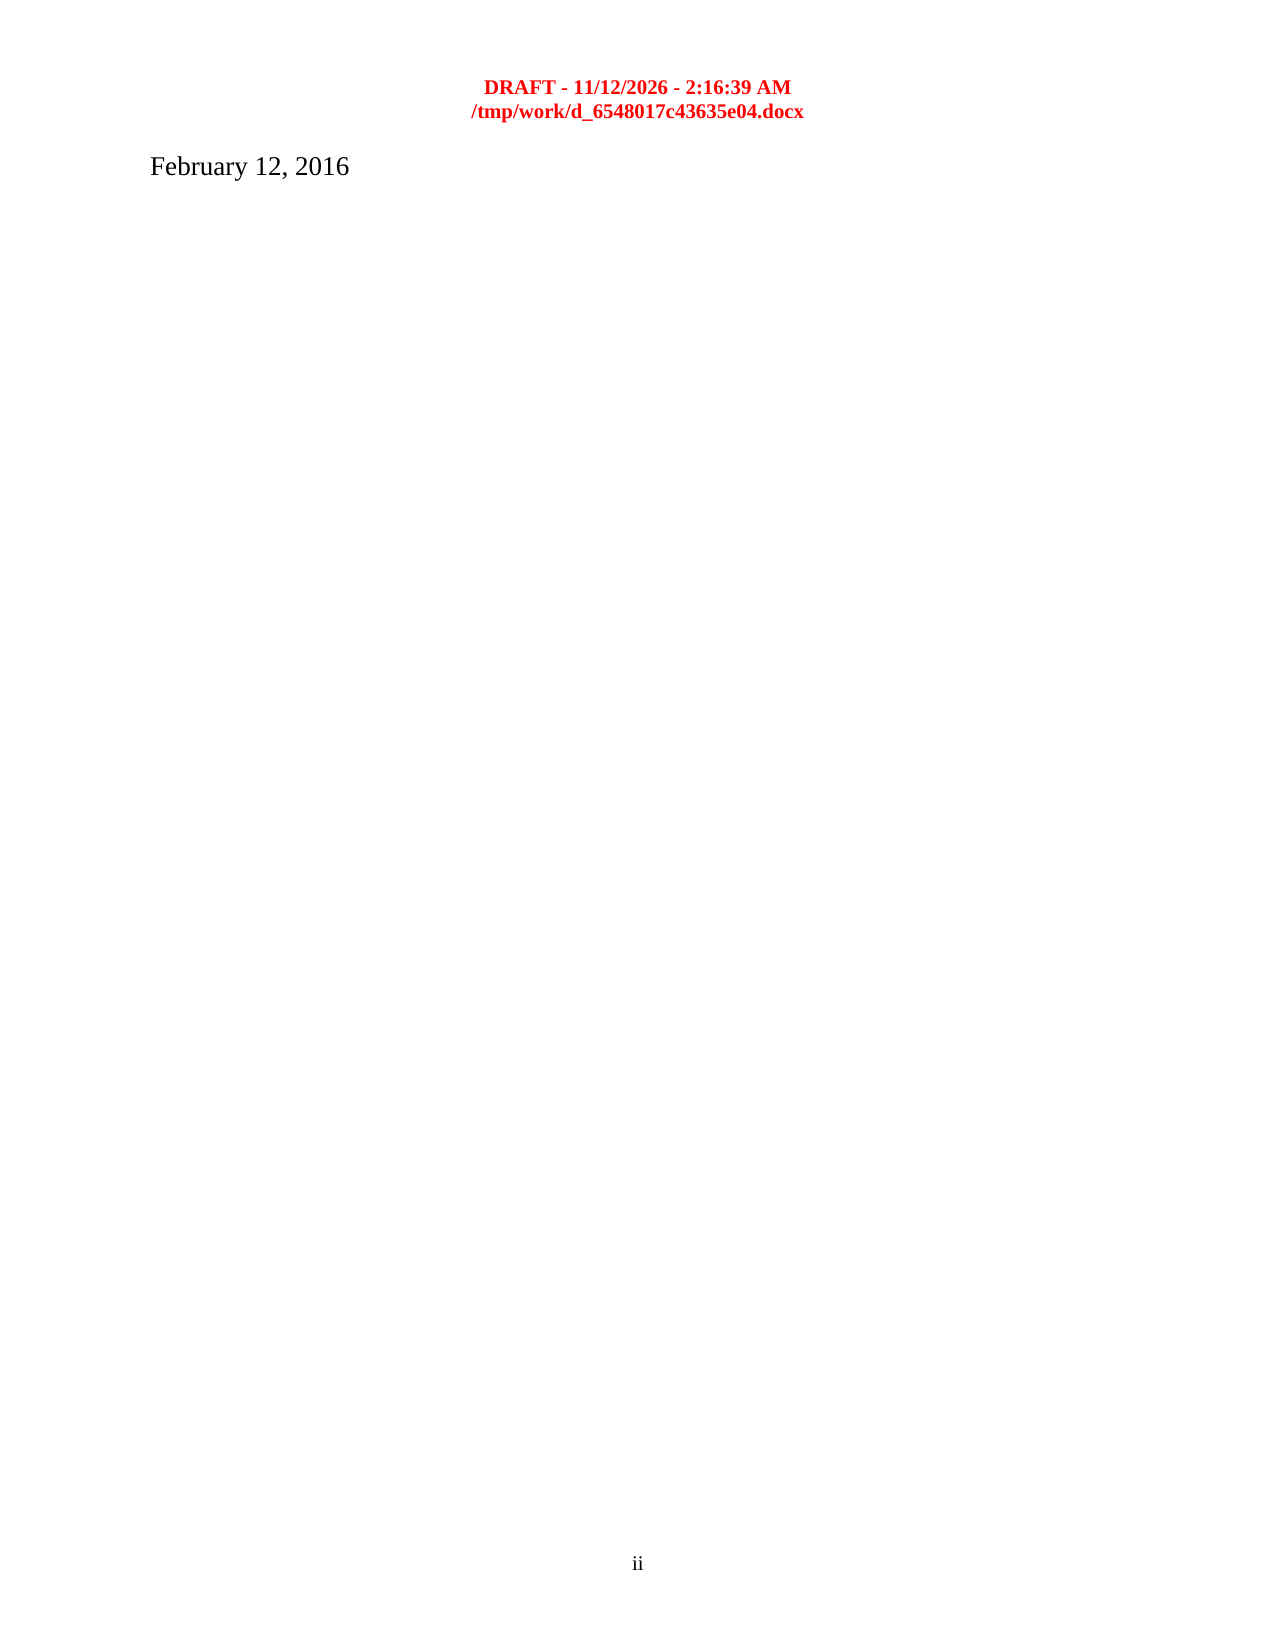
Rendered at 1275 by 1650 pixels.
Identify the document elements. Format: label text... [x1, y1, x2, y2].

text February 12, 2016 [150, 150, 1125, 181]
